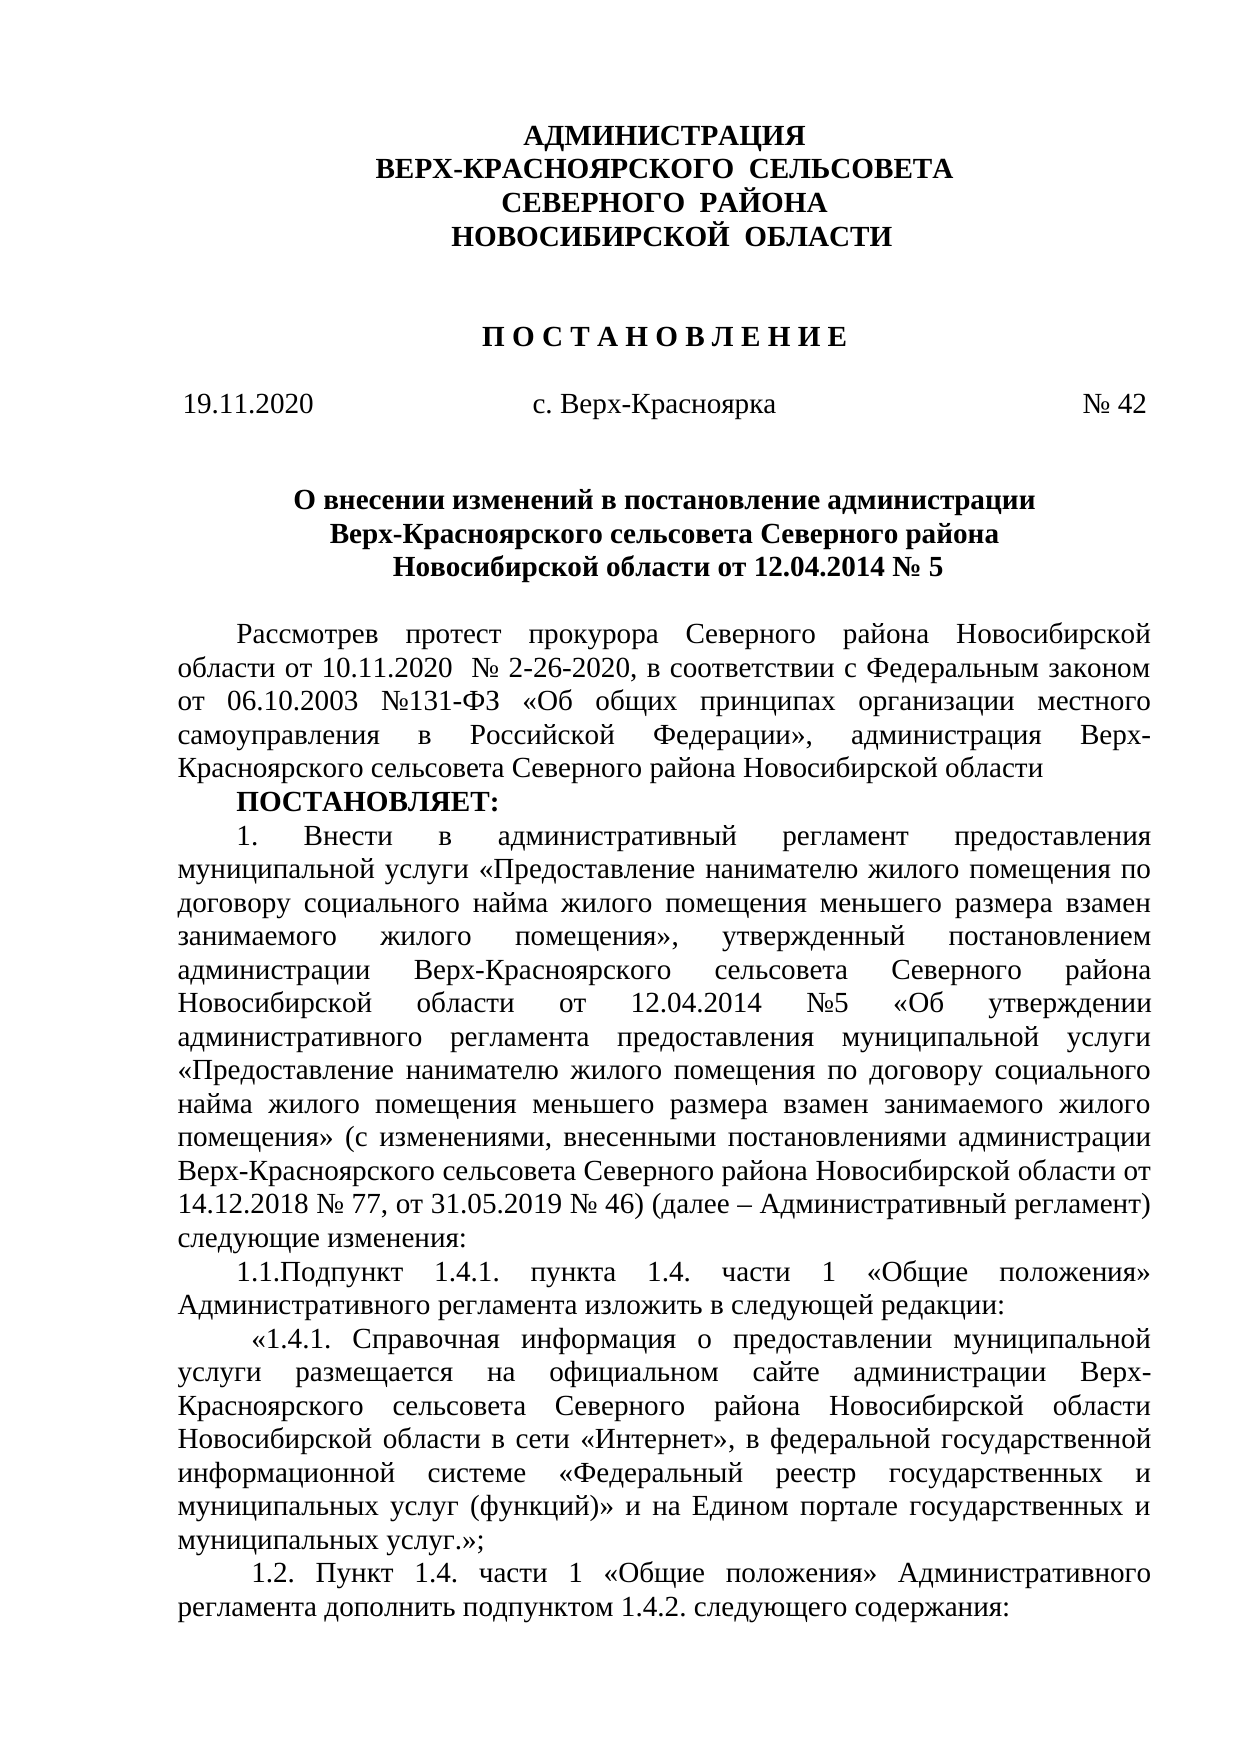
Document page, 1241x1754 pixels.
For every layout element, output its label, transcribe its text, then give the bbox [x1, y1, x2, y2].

text П О С Т А Н О В Л Е Н И Е [177, 319, 1152, 353]
text 1. Внести в административный регламент предоставления муниципальной услуги «Предоставление нанимателю жилого помещения по договору социального найма жилого помещения меньшего размера взамен занимаемого жилого помещения», утвержденный постановлением администрации Верх-Красноярского сельсовета Северного района Новосибирской области от 12.04.2014 №5 «Об утверждении административного регламента предоставления муниципальной услуги «Предоставление нанимателю жилого помещения по договору социального найма жилого помещения меньшего размера взамен занимаемого жилого помещения» (с изменениями, внесенными постановлениями администрации Верх-Красноярского сельсовета Северного района Новосибирской области от 14.12.2018 № 77, от 31.05.2019 № 46) (далее – Административный регламент) следующие изменения: [177, 818, 1152, 1254]
text О внесении изменений в постановление администрации [177, 482, 1152, 516]
text 19.11.2020 с. Верх-Красноярка № 42 [177, 386, 1152, 420]
text 1.2. Пункт 1.4. части 1 «Общие положения» Административного регламента дополнить подпунктом 1.4.2. следующего содержания: [177, 1556, 1152, 1623]
text НОВОСИБИРСКОЙ ОБЛАСТИ [177, 219, 1152, 252]
text «1.4.1. Справочная информация о предоставлении муниципальной услуги размещается на официальном сайте администрации Верх-Красноярского сельсовета Северного района Новосибирской области Новосибирской области в сети «Интернет», в федеральной государственной информационной системе «Федеральный реестр государственных и муниципальных услуг (функций)» и на Едином портале государственных и муниципальных услуг.»; [177, 1321, 1152, 1556]
text ВЕРХ-КРАСНОЯРСКОГО СЕЛЬСОВЕТА [177, 152, 1152, 185]
text Рассмотрев протест прокурора Северного района Новосибирской области от 10.11.2020 № 2-26-2020, в соответствии с Федеральным законом от 06.10.2003 №131-ФЗ «Об общих принципах организации местного самоуправления в Российской Федерации», администрация Верх-Красноярского сельсовета Северного района Новосибирской области [177, 616, 1152, 784]
text СЕВЕРНОГО РАЙОНА [177, 185, 1152, 219]
text Новосибирской области от 12.04.2014 № 5 [177, 549, 1152, 583]
text Верх-Красноярского сельсовета Северного района [177, 516, 1152, 549]
text 1.1.Подпункт 1.4.1. пункта 1.4. части 1 «Общие положения» Административного регламента изложить в следующей редакции: [177, 1254, 1152, 1321]
text АДМИНИСТРАЦИЯ [177, 118, 1152, 152]
text ПОСТАНОВЛЯЕТ: [177, 784, 1152, 818]
